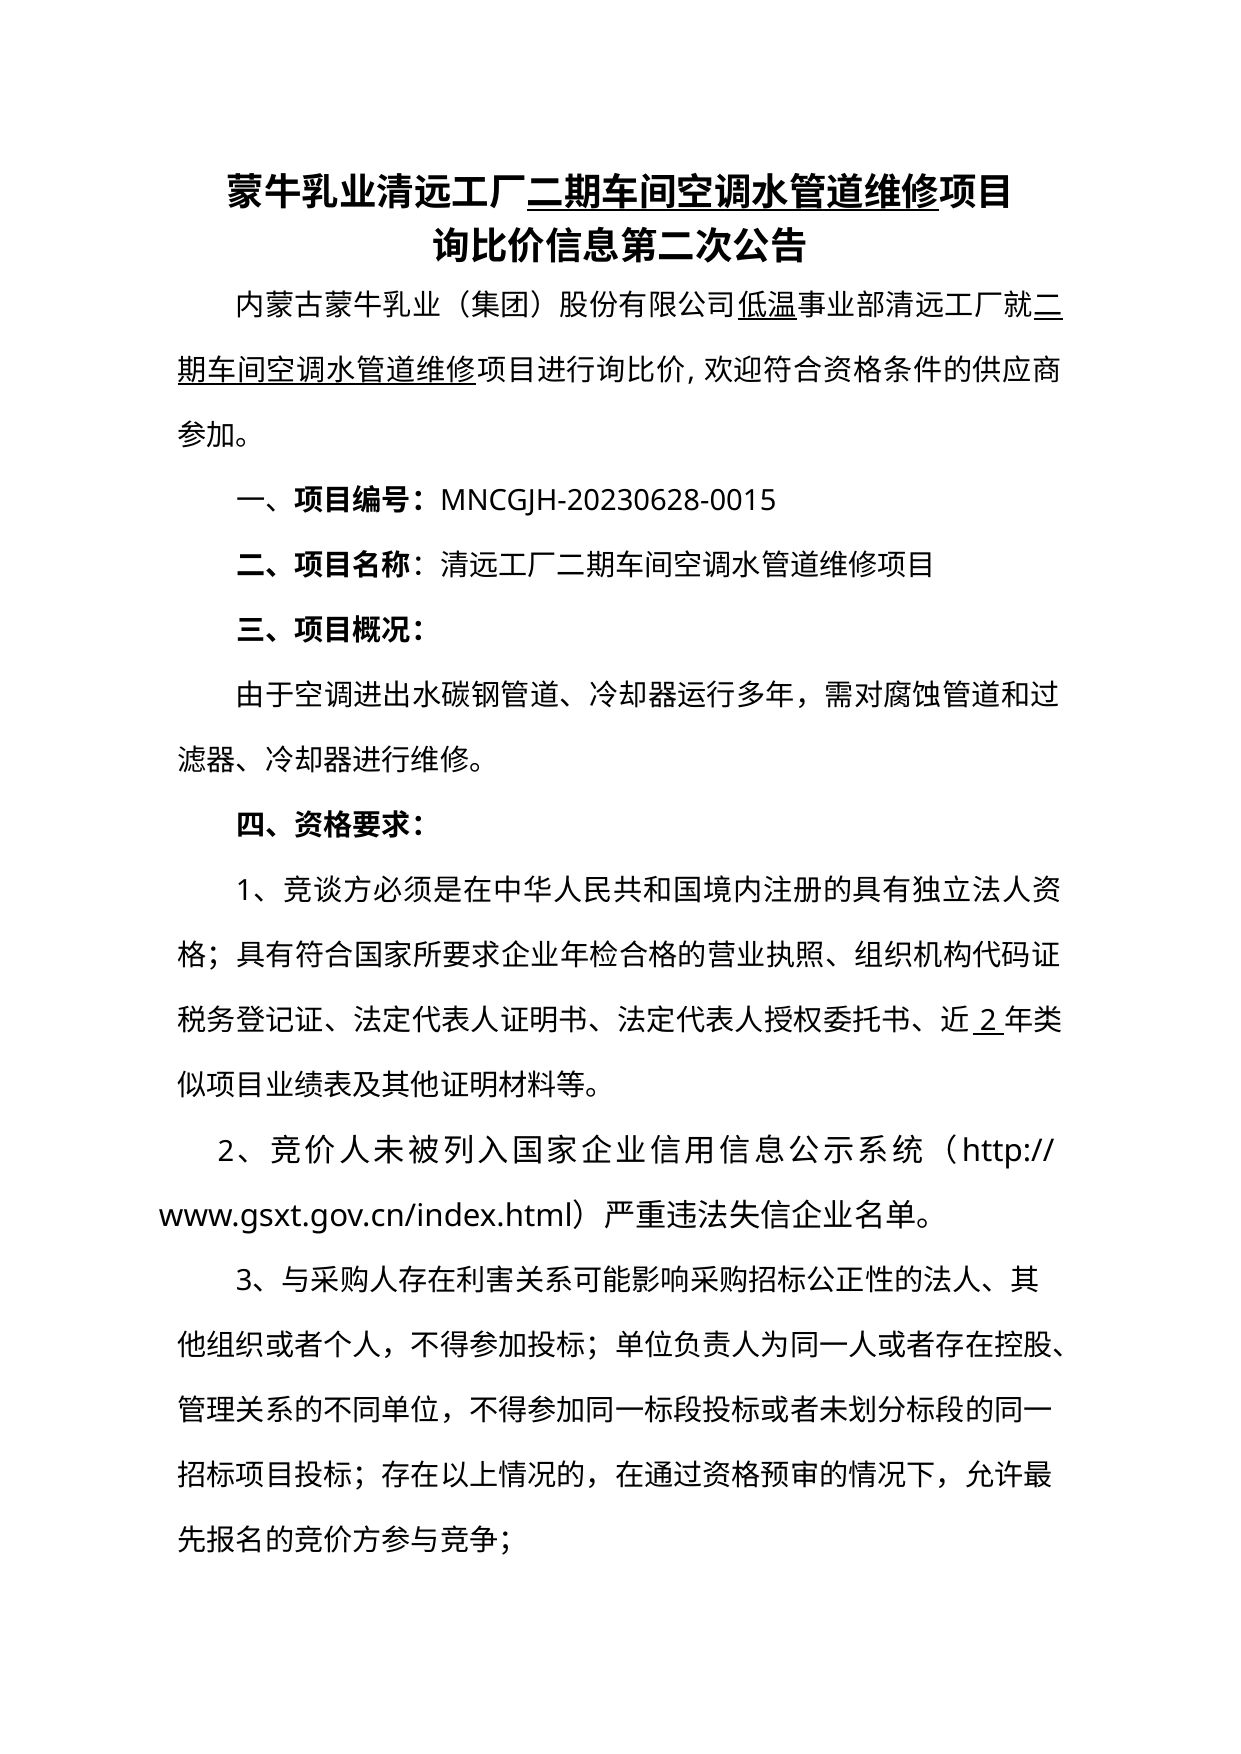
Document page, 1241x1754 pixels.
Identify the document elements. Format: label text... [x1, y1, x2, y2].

text 四、资格要求： [177, 791, 1063, 856]
text 询比价信息第二次公告 [177, 216, 1063, 271]
text 3、与采购人存在利害关系可能影响采购招标公正性的法人、其他组织或者个人，不得参加投标；单位负责人为同一人或者存在控股、管理关系的不同单位，不得参加同一标段投标或者未划分标段的同一招标项目投标；存在以上情况的，在通过资格预审的情况下，允许最先报名的竞价方参与竞争； [177, 1246, 1063, 1571]
text 2、竞价人未被列入国家企业信用信息公示系统（http://www.gsxt.gov.cn/index.html）严重违法失信企业名单。 [159, 1116, 1054, 1246]
list 项目编号：MNCGJH-20230628-0015 [177, 466, 1063, 531]
list 二、项目名称：清远工厂二期车间空调水管道维修项目 [177, 531, 1063, 596]
text 由于空调进出水碳钢管道、冷却器运行多年，需对腐蚀管道和过滤器、冷却器进行维修。 [177, 661, 1063, 791]
text 蒙牛乳业清远工厂二期车间空调水管道维修项目 [177, 162, 1063, 216]
text 三、项目概况： [177, 596, 1063, 661]
text 1、竞谈方必须是在中华人民共和国境内注册的具有独立法人资格；具有符合国家所要求企业年检合格的营业执照、组织机构代码证、税务登记证、法定代表人证明书、法定代表人授权委托书、近 2 年类似项目业绩表及其他证明材料等。 [177, 856, 1063, 1116]
text 内蒙古蒙牛乳业（集团）股份有限公司低温事业部清远工厂就二期车间空调水管道维修项目进行询比价, 欢迎符合资格条件的供应商参加。 [177, 271, 1063, 466]
